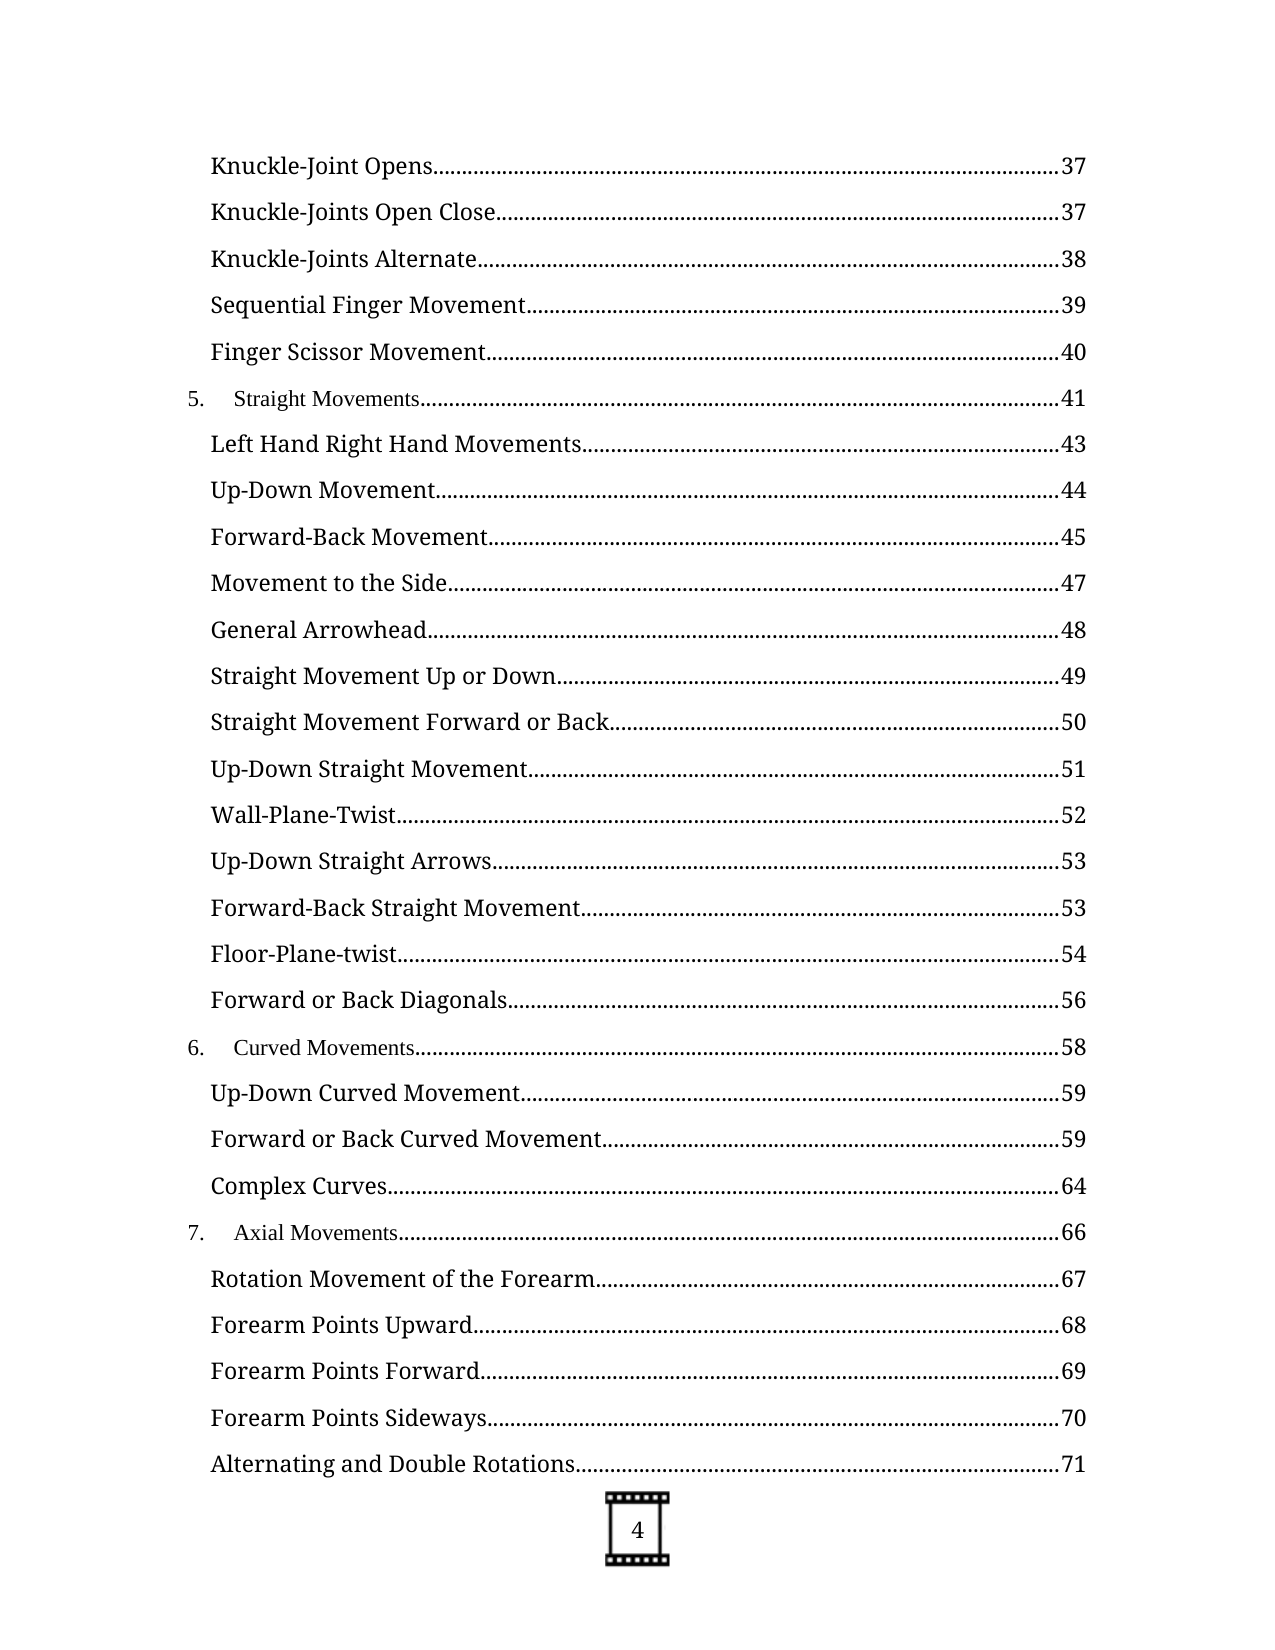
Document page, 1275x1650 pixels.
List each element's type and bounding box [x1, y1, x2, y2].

picture [604, 1490, 671, 1569]
